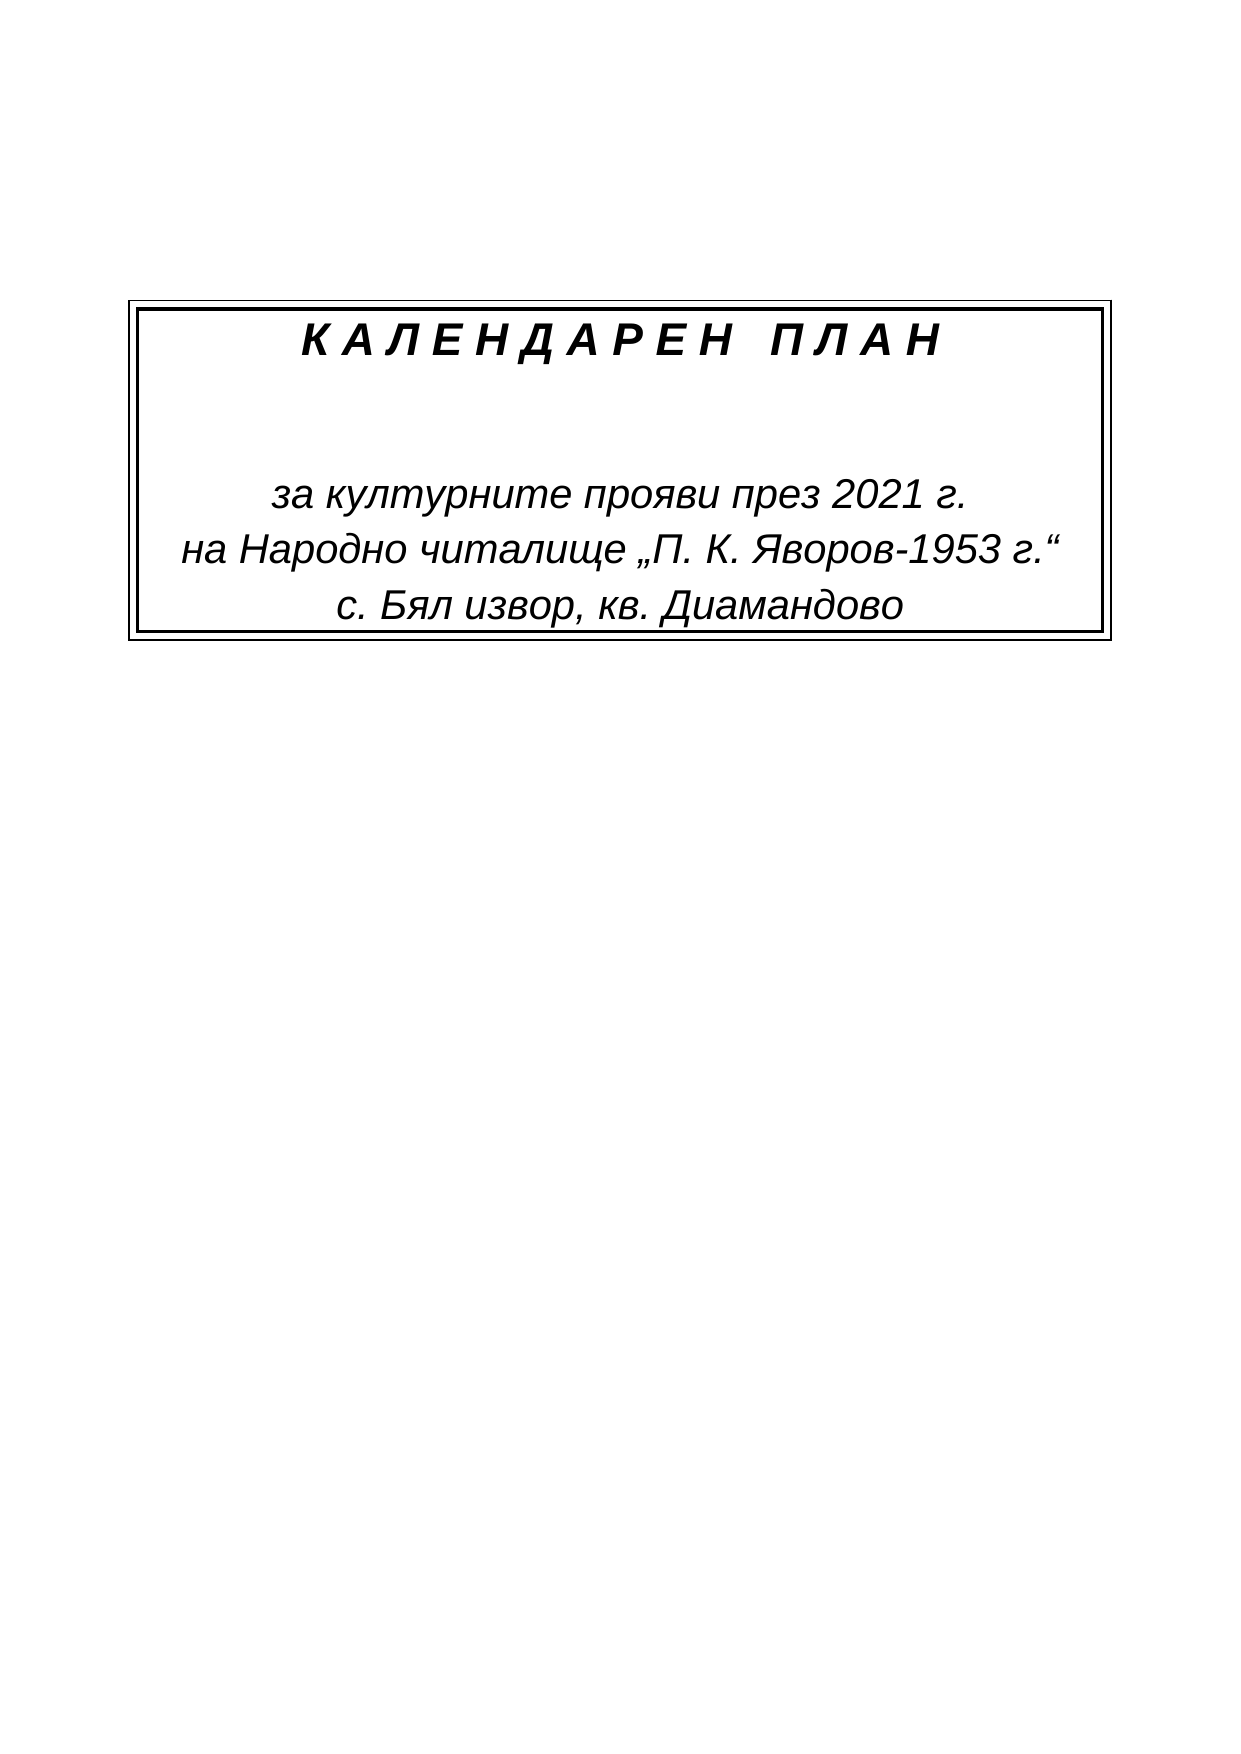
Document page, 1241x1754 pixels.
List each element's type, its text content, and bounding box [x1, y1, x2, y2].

text за културните прояви през 2021 г. [139, 457, 1101, 512]
text на Народно читалище „П. К. Яворов-1953 г.“ [139, 512, 1101, 567]
text с. Бял извор, кв. Диамандово [130, 567, 1110, 639]
text К А Л Е Н Д А Р Е Н П Л А Н [130, 301, 1110, 365]
